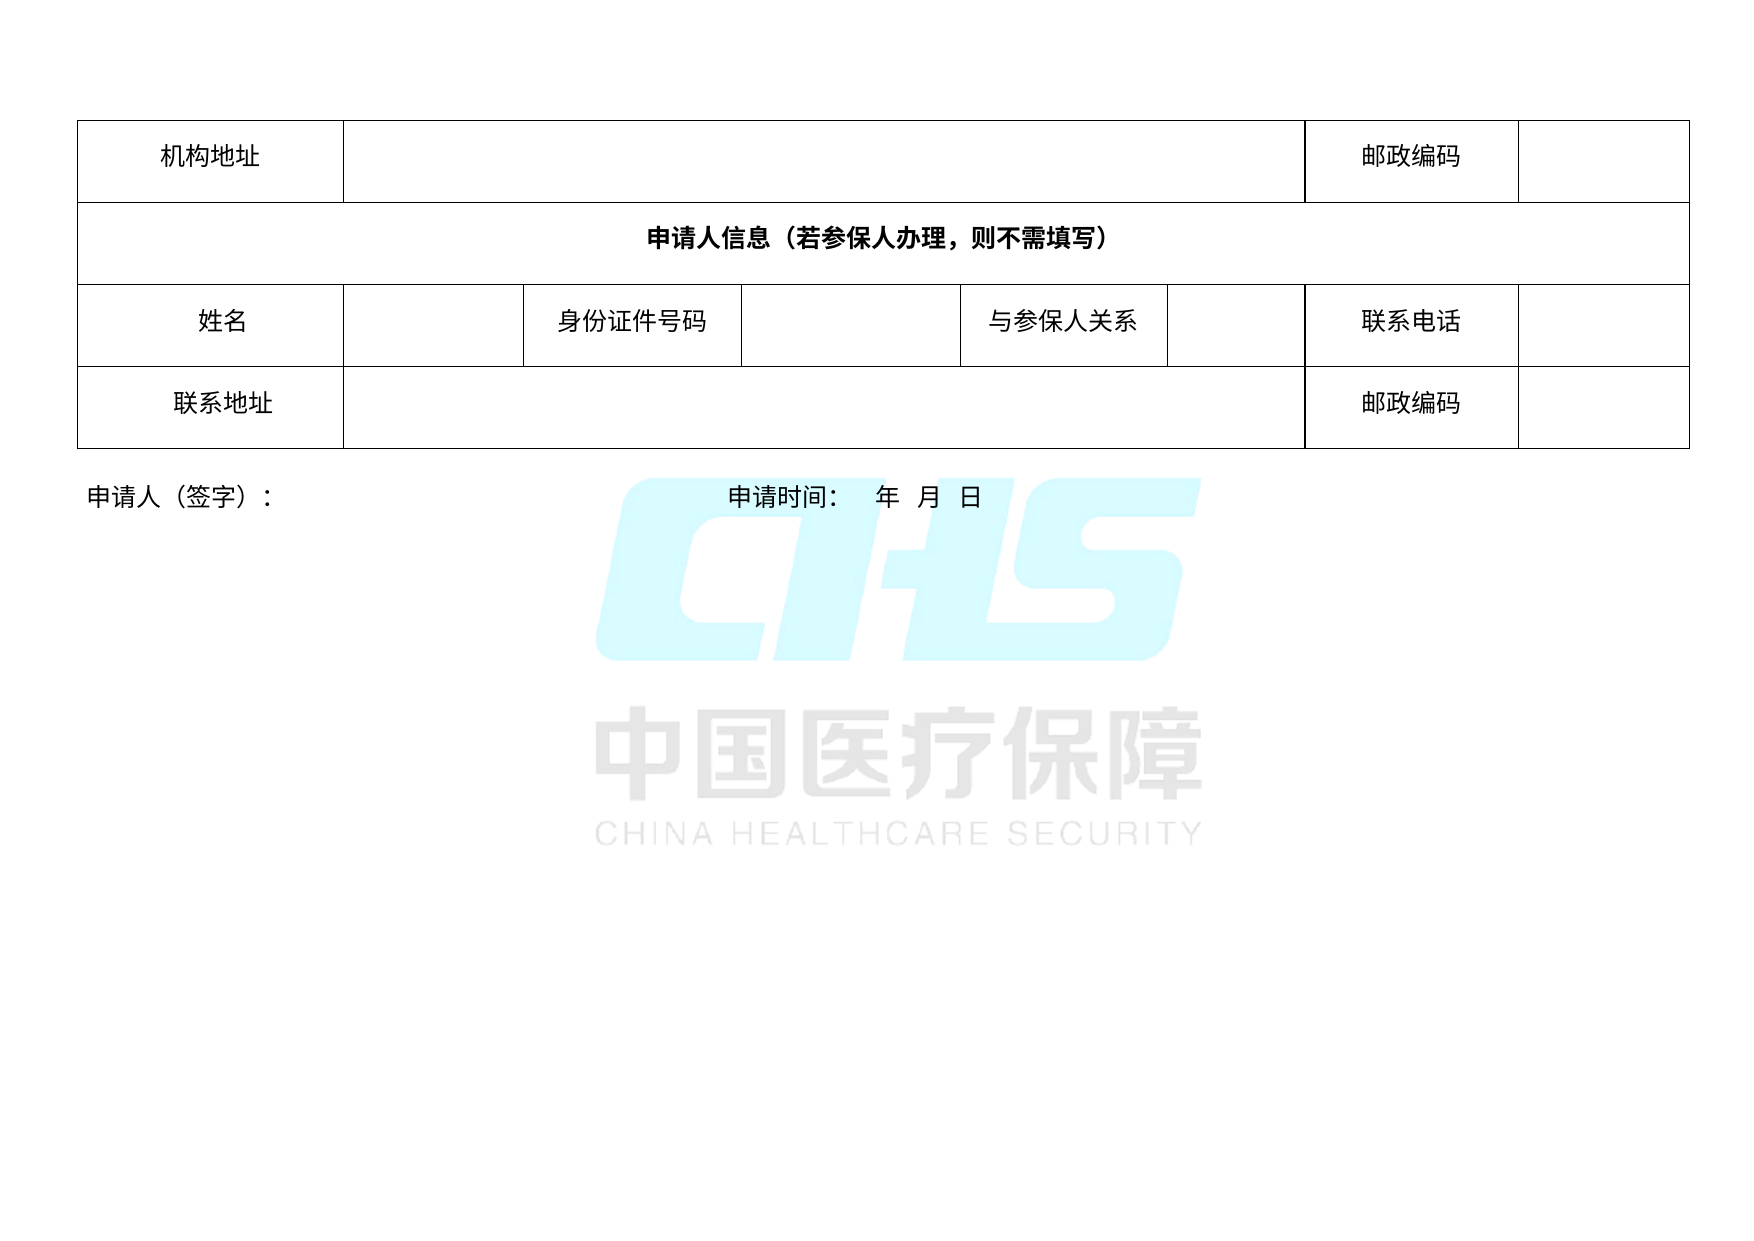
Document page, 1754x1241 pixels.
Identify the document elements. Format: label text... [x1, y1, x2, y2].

table_cell 与参保人关系 [961, 285, 1167, 366]
table_cell [344, 285, 523, 366]
table_cell 联系地址 [78, 367, 343, 448]
table_cell [1168, 285, 1304, 366]
table_cell 邮政编码 [1306, 367, 1518, 448]
table_cell 机构地址 [78, 121, 343, 202]
table_cell [1519, 285, 1689, 366]
table_cell [344, 121, 1304, 202]
table_cell [742, 285, 960, 366]
table_cell 申请人信息（若参保人办理，则不需填写） [78, 203, 1689, 284]
table_cell 邮政编码 [1306, 121, 1518, 202]
text 申请人（签字）： 申请时间： 年 月 日 [86, 462, 1665, 530]
table_cell [1519, 367, 1689, 448]
table_cell 姓名 [78, 285, 343, 366]
table_cell [1519, 121, 1689, 202]
table_cell 联系电话 [1306, 285, 1518, 366]
table_cell 身份证件号码 [524, 285, 741, 366]
table_cell [344, 367, 1304, 448]
